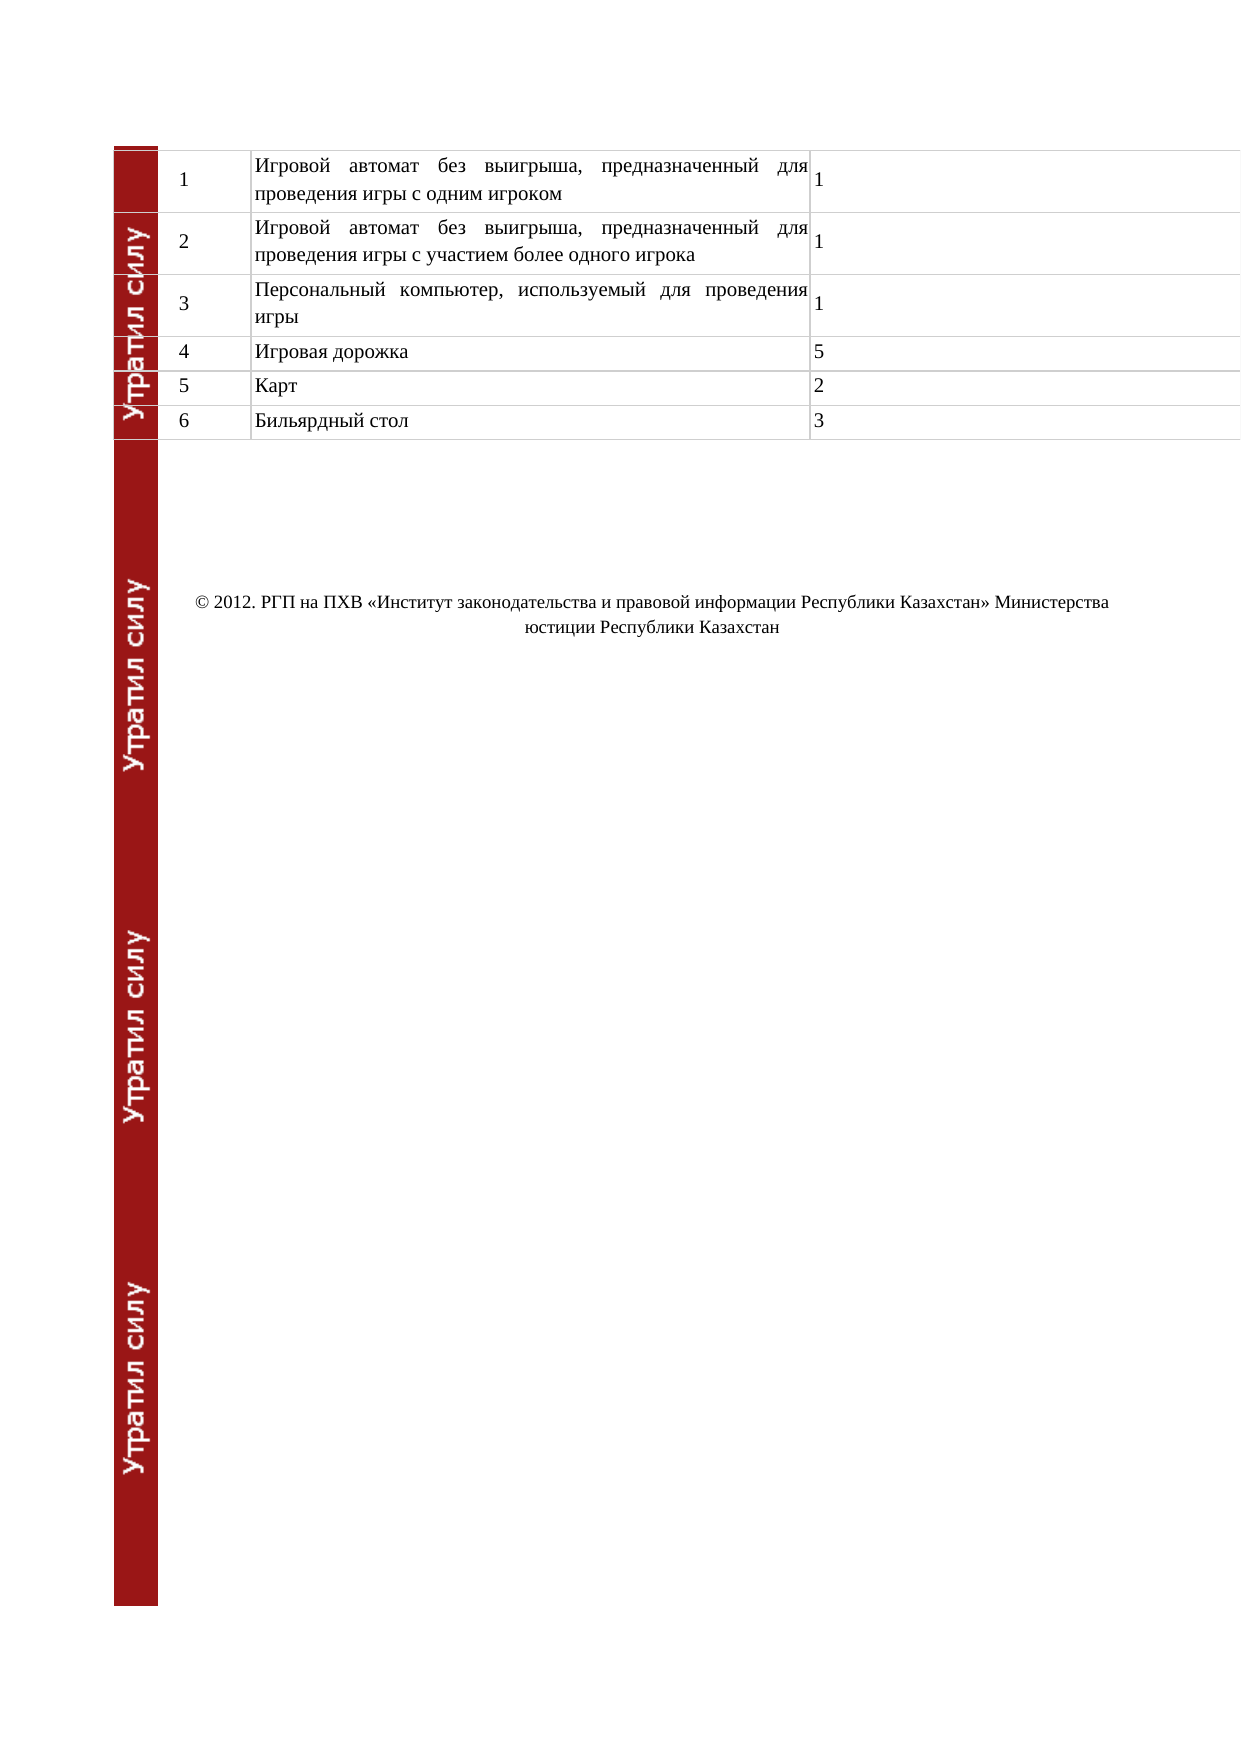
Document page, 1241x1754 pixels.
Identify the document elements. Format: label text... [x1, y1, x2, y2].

table_cell 4 [114, 337, 250, 370]
table_cell Игровая дорожка [252, 337, 809, 370]
picture [114, 440, 158, 591]
table_cell 3 [114, 275, 250, 336]
table_cell Игровой автомат без выигрыша, предназначенный для проведения игры с одним игроком [252, 151, 809, 212]
table_cell 2 [114, 213, 250, 274]
table_cell Бильярдный стол [252, 406, 809, 439]
table_cell 2 [811, 372, 1240, 405]
table_cell Персональный компьютер, используемый для проведения игры [252, 275, 809, 336]
picture [114, 146, 158, 150]
table_cell 1 [811, 275, 1240, 336]
table_cell Карт [252, 372, 809, 405]
table_cell 1 [811, 151, 1240, 212]
table_cell 5 [114, 372, 250, 405]
picture [114, 638, 158, 1606]
table_cell 6 [114, 406, 250, 439]
table_cell 3 [811, 406, 1240, 439]
text © 2012. РГП на ПХВ «Институт законодательства и правовой информации Республики Казахстан» Министерства юстиции Республики Казахстан [112, 591, 1128, 638]
table_cell 5 [811, 337, 1240, 370]
table_cell Игровой автомат без выигрыша, предназначенный для проведения игры с участием более одного игрока [252, 213, 809, 274]
table_cell 1 [811, 213, 1240, 274]
table_cell 1 [114, 151, 250, 212]
